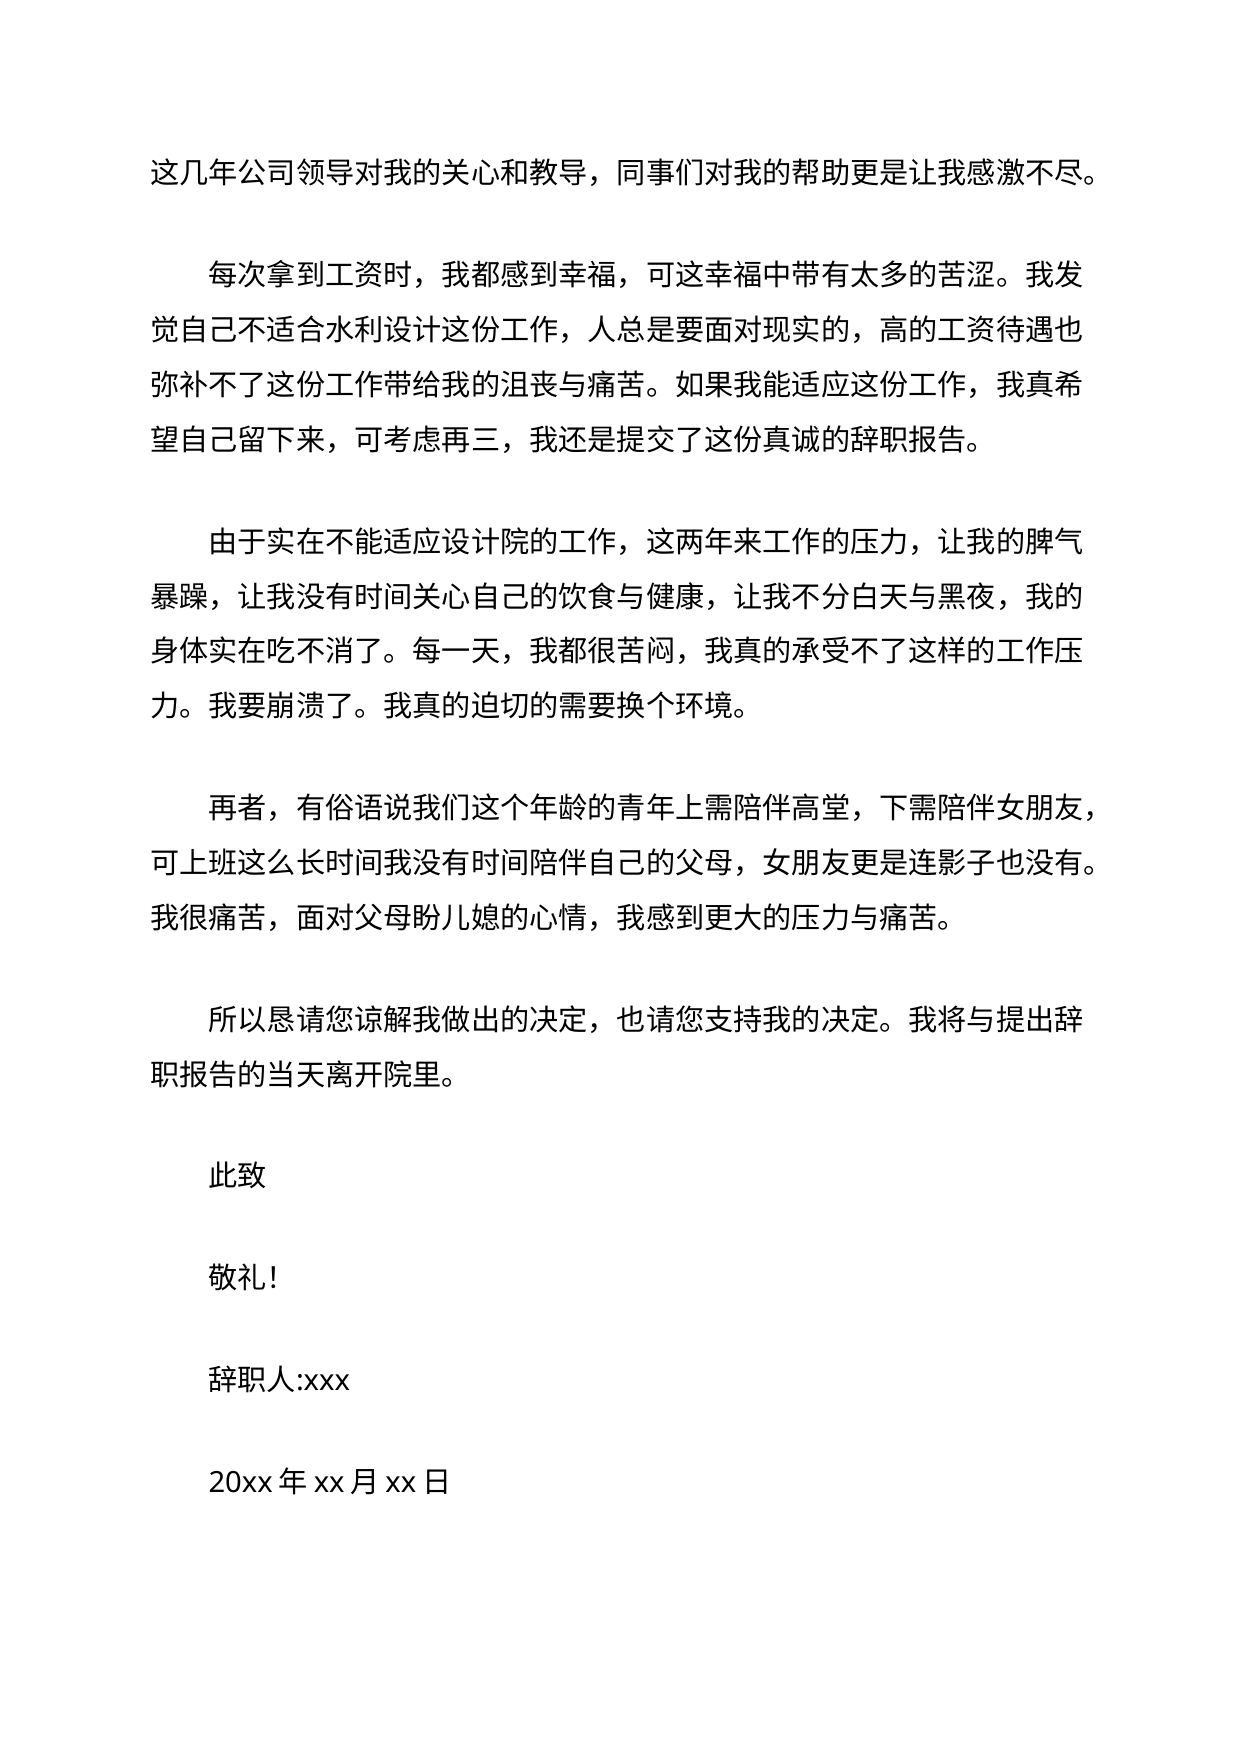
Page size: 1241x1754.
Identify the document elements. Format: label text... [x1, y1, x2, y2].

text 每次拿到工资时，我都感到幸福，可这幸福中带有太多的苦涩。我发觉自己不适合水利设计这份工作，人总是要面对现实的，高的工资待遇也弥补不了这份工作带给我的沮丧与痛苦。如果我能适应这份工作，我真希望自己留下来，可考虑再三，我还是提交了这份真诚的辞职报告。 [150, 252, 1090, 459]
text 所以恳请您谅解我做出的决定，也请您支持我的决定。我将与提出辞职报告的当天离开院里。 [150, 996, 1090, 1093]
text 敬礼！ [150, 1255, 1090, 1297]
text 此致 [150, 1153, 1090, 1195]
text 再者，有俗语说我们这个年龄的青年上需陪伴高堂，下需陪伴女朋友，可上班这么长时间我没有时间陪伴自己的父母，女朋友更是连影子也没有。我很痛苦，面对父母盼儿媳的心情，我感到更大的压力与痛苦。 [150, 785, 1090, 937]
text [150, 150, 1090, 192]
text 由于实在不能适应设计院的工作，这两年来工作的压力，让我的脾气暴躁，让我没有时间关心自己的饮食与健康，让我不分白天与黑夜，我的身体实在吃不消了。每一天，我都很苦闷，我真的承受不了这样的工作压力。我要崩溃了。我真的迫切的需要换个环境。 [150, 518, 1090, 725]
text 20xx年xx月xx日 [150, 1458, 1090, 1501]
text 辞职人:xxx [150, 1356, 1090, 1399]
